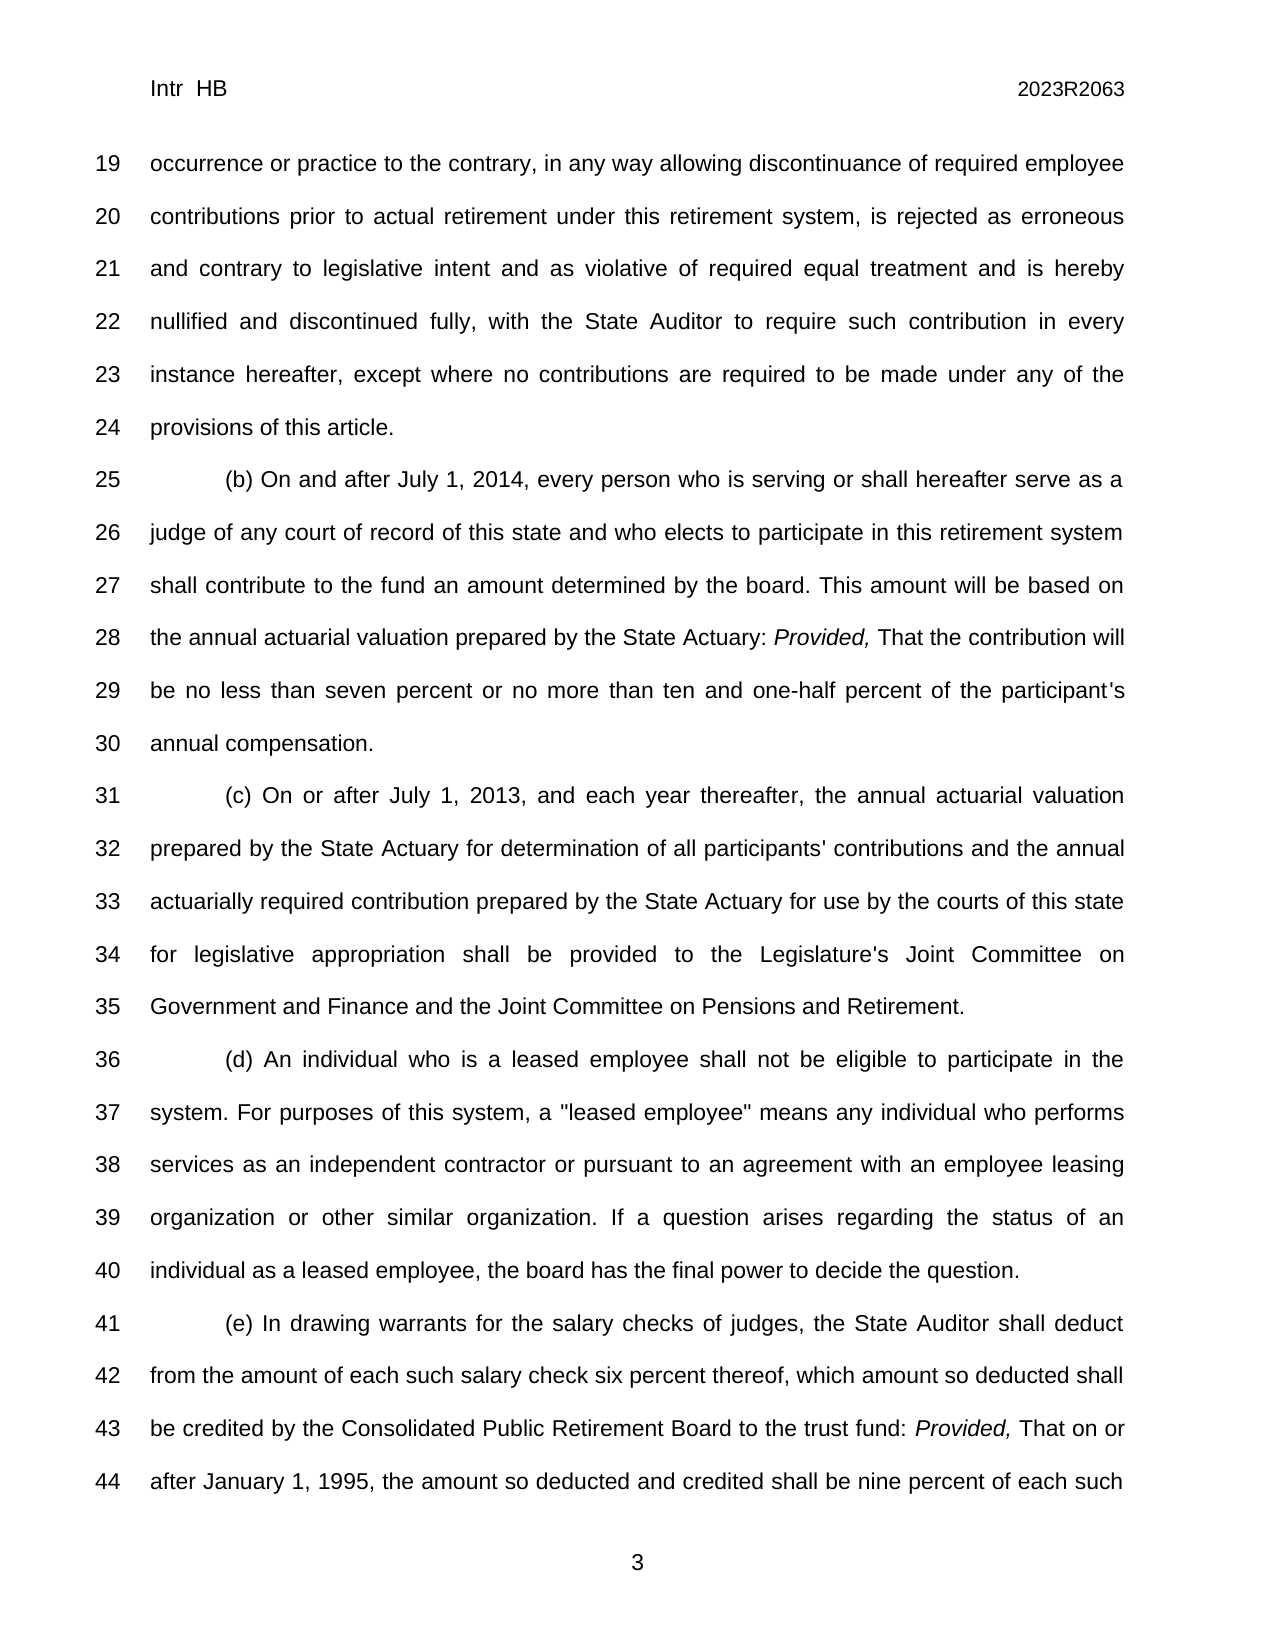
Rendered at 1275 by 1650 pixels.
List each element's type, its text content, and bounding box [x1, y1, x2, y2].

text (d) An individual who is a leased employee shall not be eligible to participate in the system. For purposes of this system, a leased employee means any individual who performs services as an independent contractor or pursuant to an agreement with an employee leasing organization or other similar organization. If a question arises regarding the status of an individual as a leased employee, the board has the final power to decide the question. [150, 1046, 1125, 1283]
text (b) On and after July 1, 2014, every person who is serving or shall hereafter serve as a judge of any court of record of this state and who elects to participate in this retirement system shall contribute to the fund an amount determined by the board. This amount will be based on the annual actuarial valuation prepared by the State Actuary: Provided, That the contribution will be no less than seven percent or no more than ten and one-half percent of the participants annual compensation. [150, 466, 1125, 756]
text (c) On or after July 1, 2013, and each year thereafter, the annual actuarial valuation prepared by the State Actuary for determination of all participants contributions and the annual actuarially required contribution prepared by the State Actuary for use by the courts of this state for legislative appropriation shall be provided to the Legislatures Joint Committee on Government and Finance and the Joint Committee on Pensions and Retirement. [150, 782, 1125, 1020]
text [150, 150, 1125, 440]
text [150, 1309, 1125, 1494]
